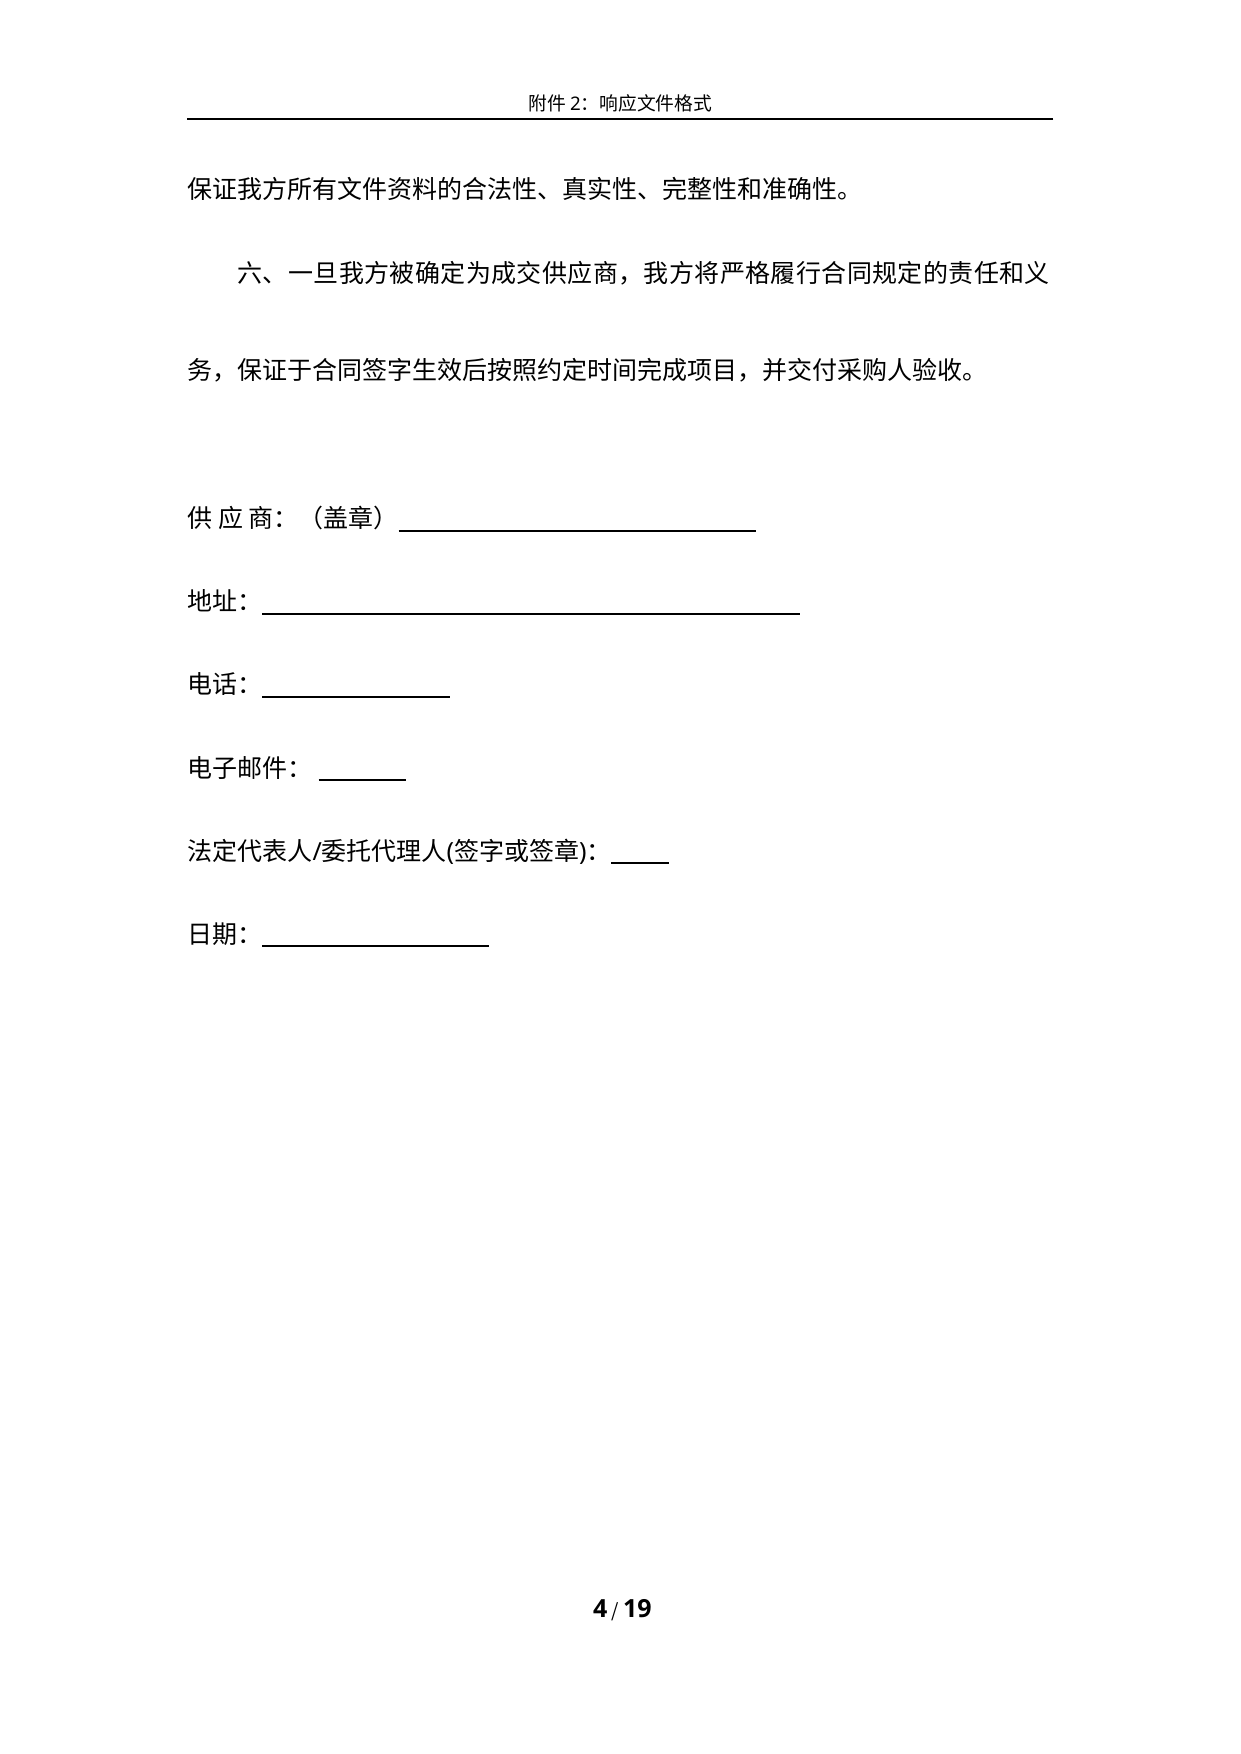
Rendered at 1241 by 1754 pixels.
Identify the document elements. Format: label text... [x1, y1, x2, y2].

text 供 应 商：（盖章） [187, 484, 1053, 549]
text 电子邮件： [187, 734, 1053, 799]
text 电话： [187, 651, 1053, 716]
text 日期： [187, 900, 1053, 965]
text 地址： [187, 567, 1053, 632]
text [187, 156, 1053, 221]
text 六、一旦我方被确定为成交供应商，我方将严格履行合同规定的责任和义务，保证于合同签字生效后按照约定时间完成项目，并交付采购人验收。 [187, 239, 1053, 401]
text 法定代表人/委托代理人(签字或签章)： [187, 817, 1053, 882]
